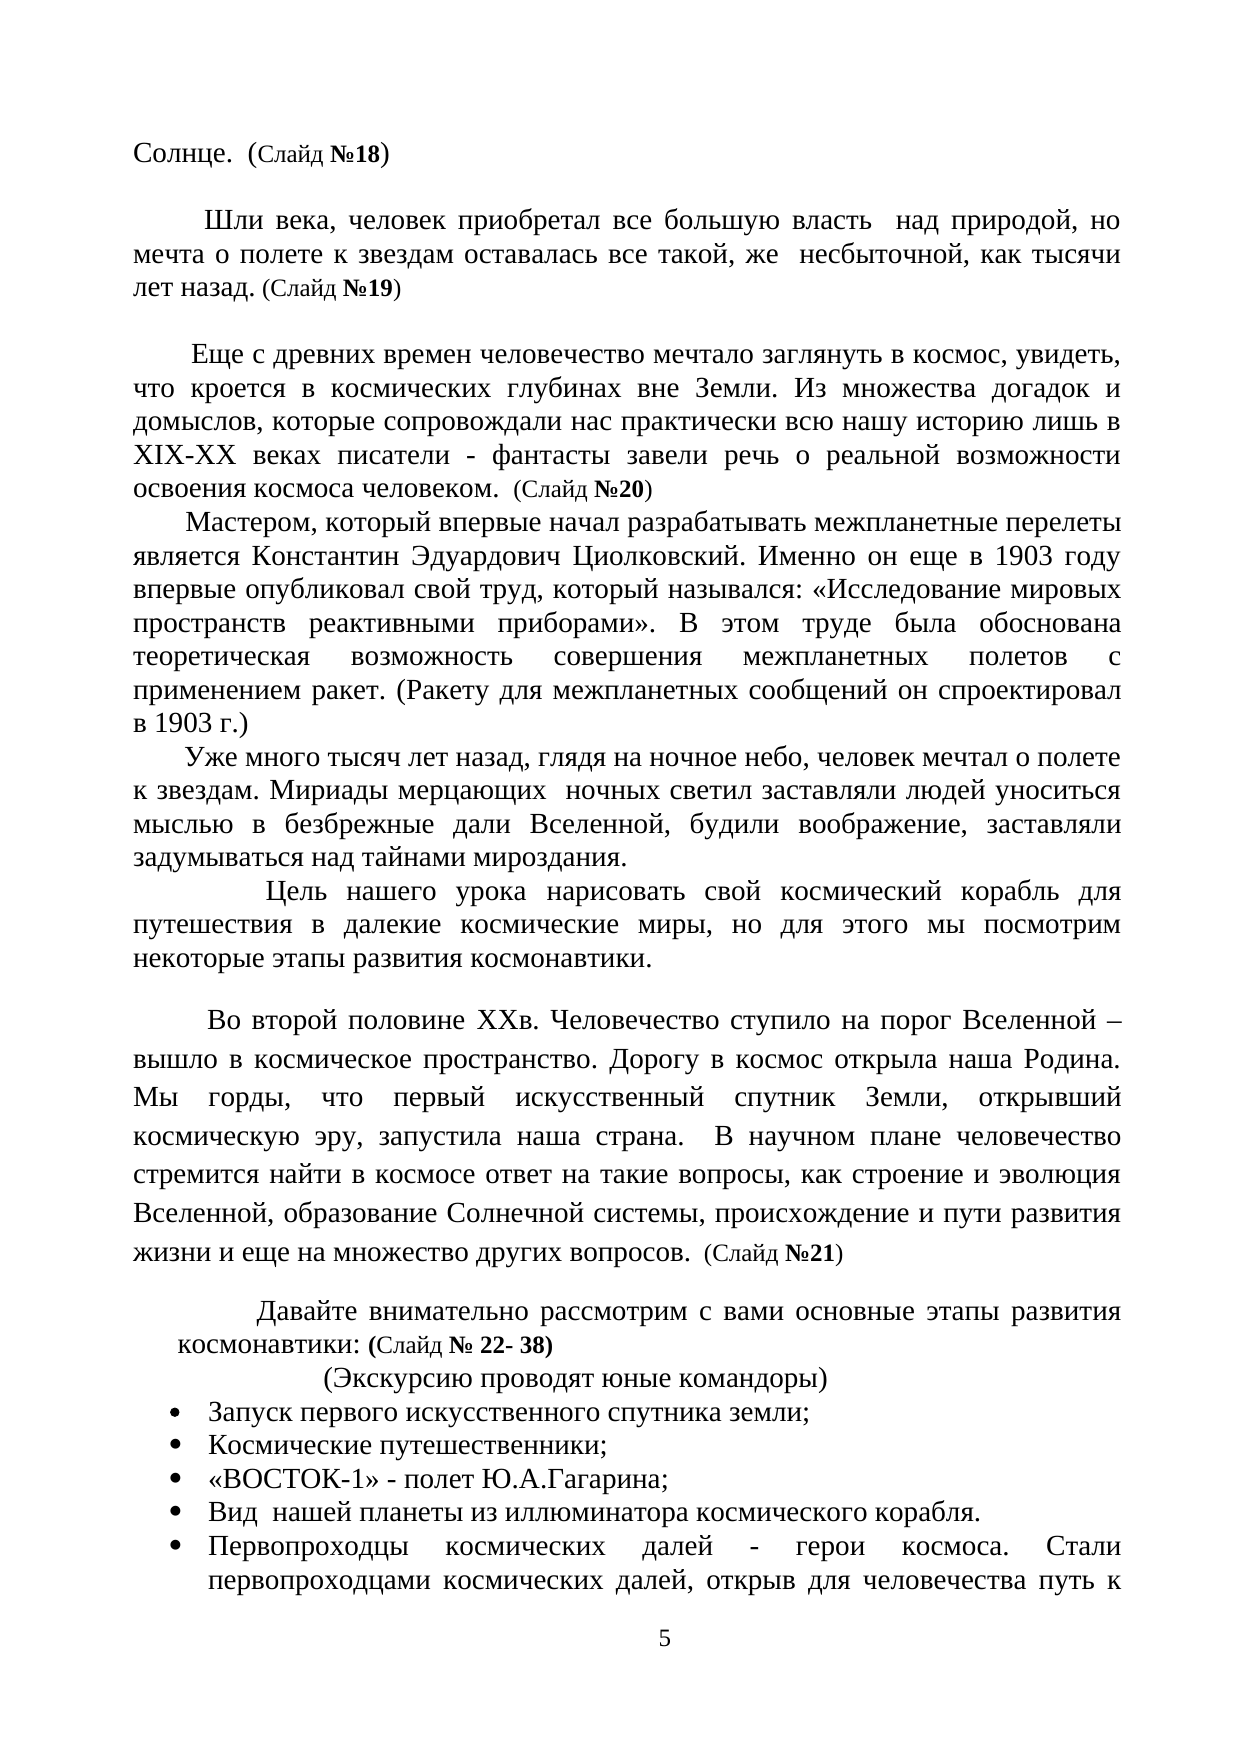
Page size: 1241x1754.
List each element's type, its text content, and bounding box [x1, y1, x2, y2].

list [170, 1528, 1122, 1595]
text Во второй половине XXв. Человечество ступило на порог Вселенной – вышло в космическое пространство. Дорогу в космос открыла наша Родина. Мы горды, что первый искусственный спутник Земли, открывший космическую эру, запустила наша страна. В научном плане человечество стремится найти в космосе ответ на такие вопросы, как строение и эволюция Вселенной, образование Солнечной системы, происхождение и пути развития жизни и еще на множество других вопросов. (Слайд №21) [133, 1002, 1122, 1267]
text Шли века, человек приобретал все большую власть над природой, но мечта о полете к звездам оставалась все такой, же несбыточной, как тысячи лет назад. (Слайд №19) [133, 202, 1122, 303]
list Космические путешественники; [170, 1427, 1122, 1461]
text Солнце. (Слайд №18) [133, 135, 1122, 169]
list Давайте внимательно рассмотрим с вами основные этапы развития космонавтики: (Слайд № 22- 38) [177, 1293, 1122, 1360]
list (Экскурсию проводят юные командоры) [177, 1360, 1122, 1394]
text Еще с древних времен человечество мечтало заглянуть в космос, увидеть, что кроется в космических глубинах вне Земли. Из множества догадок и домыслов, которые сопровождали нас практически всю нашу историю лишь в XIX-XX веках писатели - фантасты завели речь о реальной возможности освоения космоса человеком. (Слайд №20) [133, 336, 1122, 504]
list Запуск первого искусственного спутника земли; [170, 1394, 1122, 1427]
text Мастером, который впервые начал разрабатывать межпланетные перелеты является Константин Эдуардович Циолковский. Именно он еще в 1903 году впервые опубликовал свой труд, который назывался: «Исследование мировых пространств реактивными приборами». В этом труде была обоснована теоретическая возможность совершения межпланетных полетов с применением ракет. (Ракету для межпланетных сообщений он спроектировал в 1903 г.) [133, 504, 1122, 739]
list Вид нашей планеты из иллюминатора космического корабля. [170, 1494, 1122, 1528]
text Уже много тысяч лет назад, глядя на ночное небо, человек мечтал о полете к звездам. Мириады мерцающих ночных светил заставляли людей уноситься мыслью в безбрежные дали Вселенной, будили воображение, заставляли задумываться над тайнами мироздания. [133, 739, 1122, 873]
list «ВОСТОК-1» - полет Ю.А.Гагарина; [170, 1461, 1122, 1494]
text Цель нашего урока нарисовать свой космический корабль для путешествия в далекие космические миры, но для этого мы посмотрим некоторые этапы развития космонавтики. [133, 873, 1122, 974]
